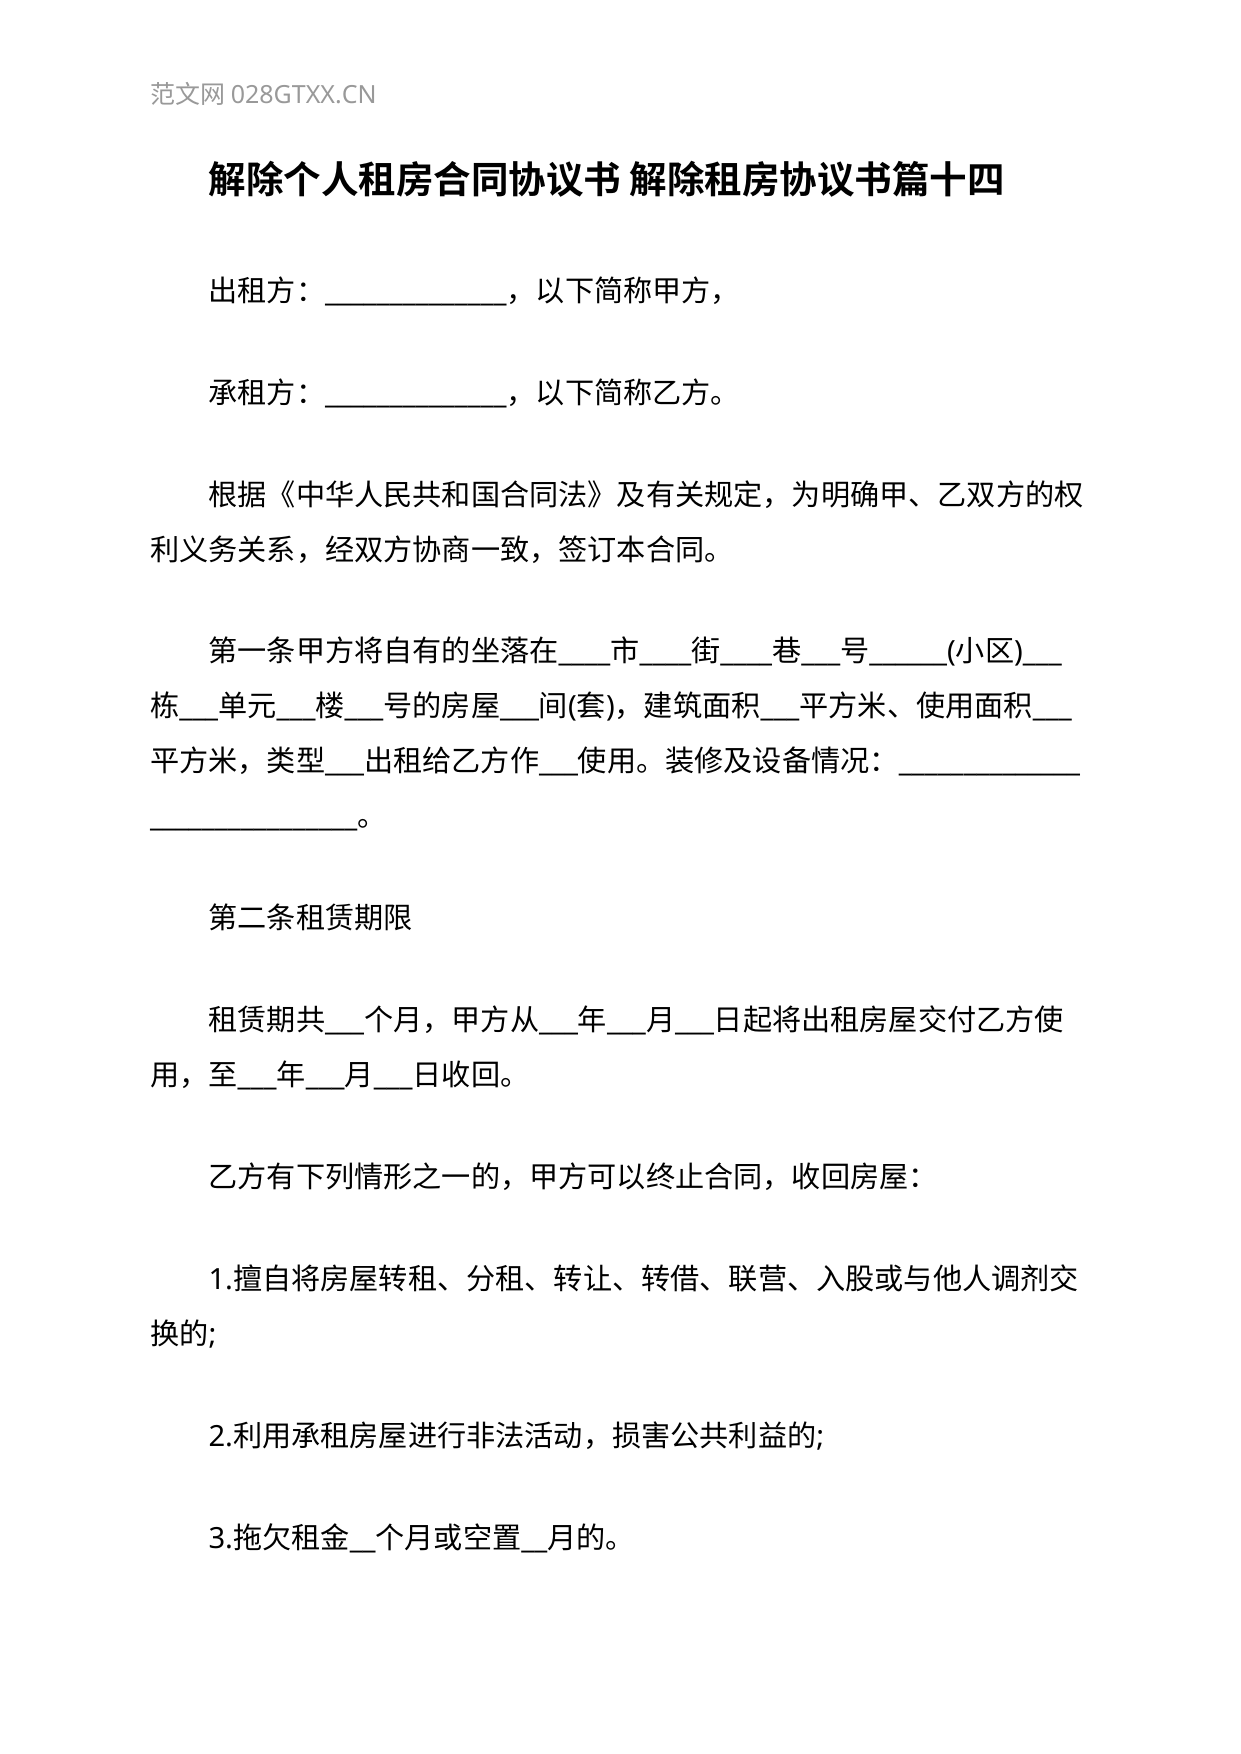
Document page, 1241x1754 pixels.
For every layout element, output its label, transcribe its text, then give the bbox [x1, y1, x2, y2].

text 承租方：______________，以下简称乙方。 [150, 369, 1090, 412]
text 1.擅自将房屋转租、分租、转让、转借、联营、入股或与他人调剂交换的; [150, 1256, 1090, 1353]
text 3.拖欠租金__个月或空置__月的。 [150, 1514, 1090, 1557]
text 租赁期共___个月，甲方从___年___月___日起将出租房屋交付乙方使用，至___年___月___日收回。 [150, 997, 1090, 1094]
text 根据《中华人民共和国合同法》及有关规定，为明确甲、乙双方的权利义务关系，经双方协商一致，签订本合同。 [150, 471, 1090, 568]
text 第一条甲方将自有的坐落在____市____街____巷___号______(小区)___栋___单元___楼___号的房屋___间(套)，建筑面积___平方米、使用面积___平方米，类型___出租给乙方作___使用。装修及设备情况：______________________________。 [150, 628, 1090, 835]
text 第二条租赁期限 [150, 895, 1090, 937]
text 2.利用承租房屋进行非法活动，损害公共利益的; [150, 1412, 1090, 1455]
text 解除个人租房合同协议书 解除租房协议书篇十四 [150, 150, 1090, 204]
text 乙方有下列情形之一的，甲方可以终止合同，收回房屋： [150, 1154, 1090, 1196]
text 出租方：______________，以下简称甲方， [150, 267, 1090, 310]
